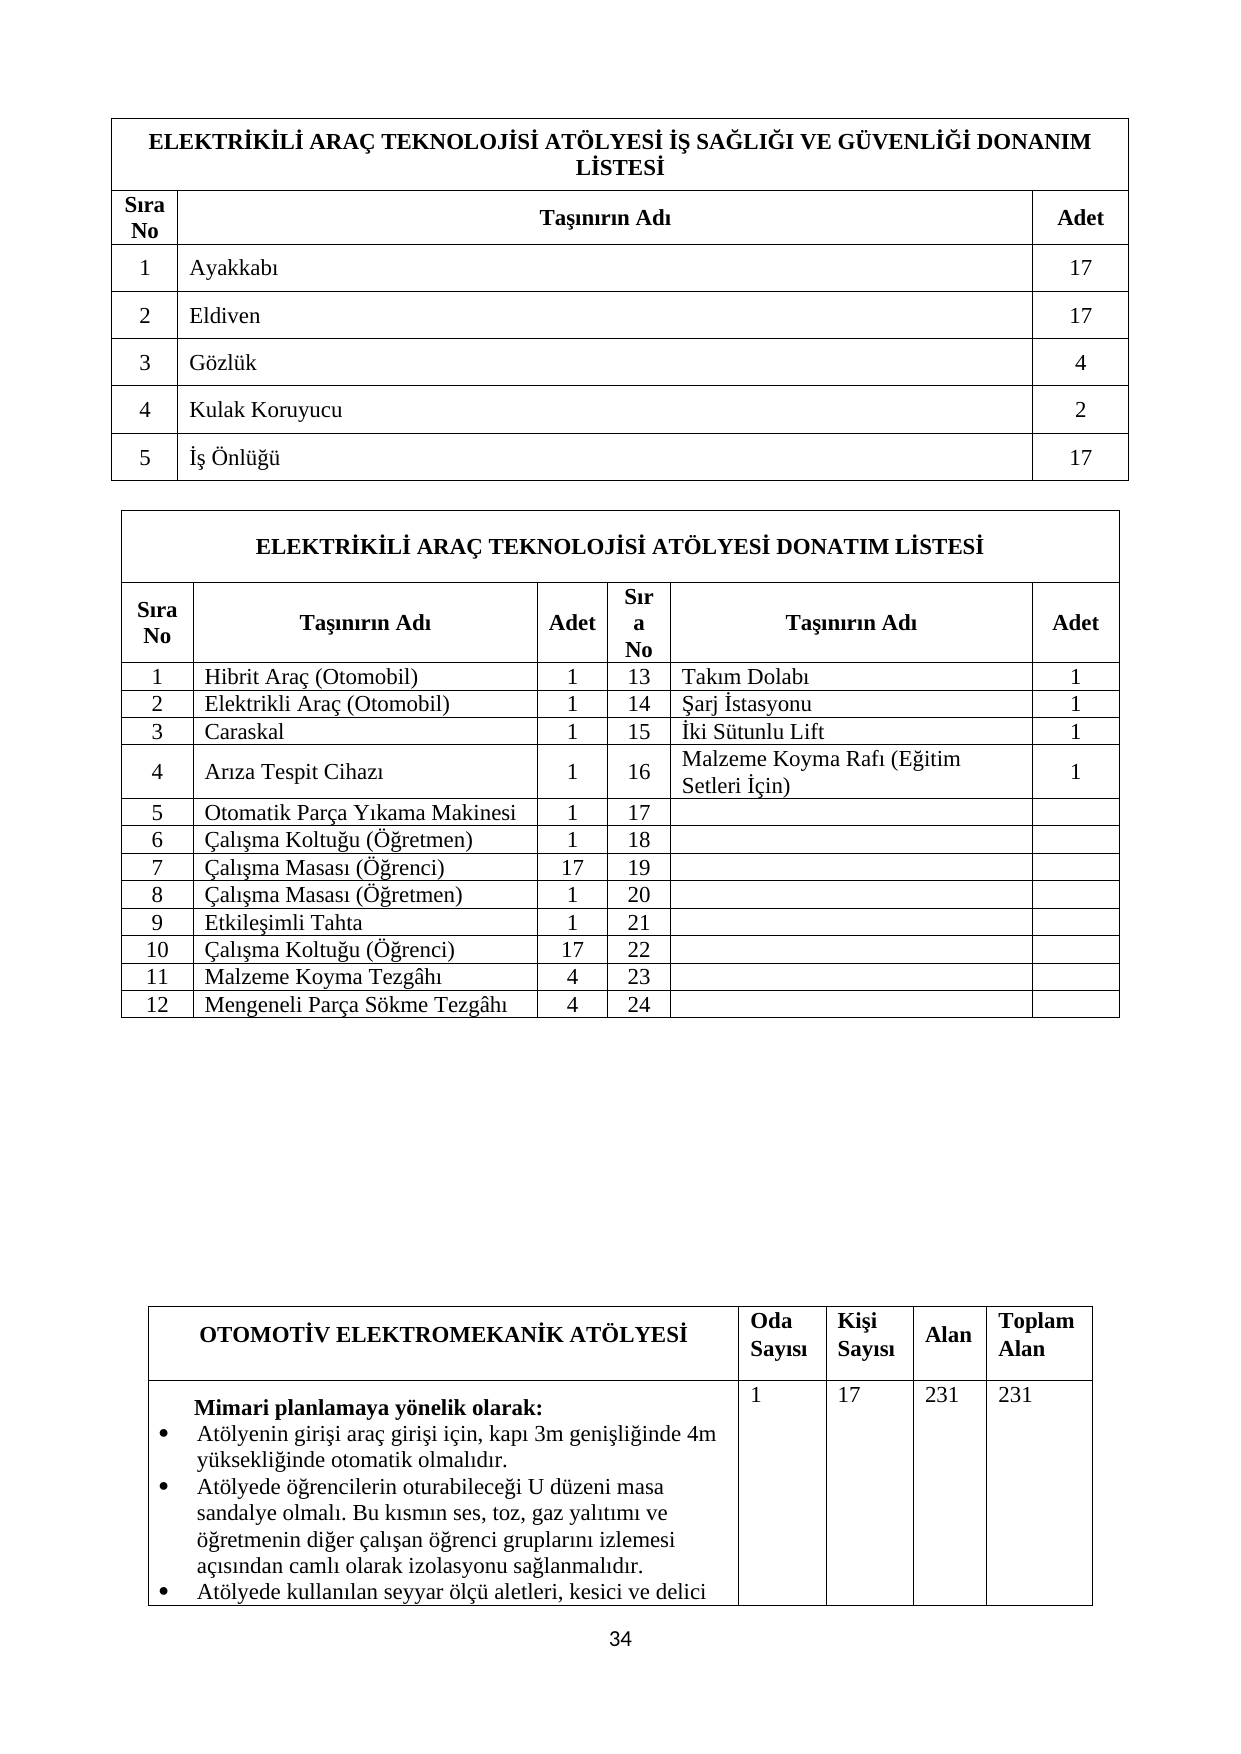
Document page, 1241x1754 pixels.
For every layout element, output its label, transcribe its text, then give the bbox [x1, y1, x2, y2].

table_cell 1 [538, 745, 607, 798]
table_cell 15 [608, 718, 670, 744]
table_cell 21 [608, 909, 670, 935]
table_cell 13 [608, 663, 670, 689]
table_cell Eldiven [178, 292, 1032, 338]
table_cell 1 [538, 881, 607, 908]
table_cell 17 [827, 1381, 913, 1605]
table_cell 17 [1033, 245, 1128, 291]
table_cell 17 [1033, 292, 1128, 338]
table_cell [671, 964, 1032, 990]
table_cell 231 [914, 1381, 986, 1605]
table_cell [1033, 854, 1119, 880]
table_cell 22 [608, 936, 670, 962]
table_cell 11 [122, 964, 193, 990]
table_cell 2 [112, 292, 177, 338]
table_cell 1 [538, 691, 607, 717]
table_cell [1033, 826, 1119, 853]
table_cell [149, 1381, 738, 1605]
table_cell [1033, 881, 1119, 908]
table_cell Çalışma Koltuğu (Öğretmen) [194, 826, 537, 853]
table_cell 1 [538, 799, 607, 825]
table_cell Sıra No [608, 583, 670, 662]
table_cell [1033, 991, 1119, 1017]
table_cell Otomatik Parça Yıkama Makinesi [194, 799, 537, 825]
table_cell 2 [122, 691, 193, 717]
table_cell [1033, 936, 1119, 962]
table_cell 20 [608, 881, 670, 908]
table_cell 1 [1033, 745, 1119, 798]
table_cell 9 [122, 909, 193, 935]
table_cell 23 [608, 964, 670, 990]
table_cell Hibrit Araç (Otomobil) [194, 663, 537, 689]
table_cell Arıza Tespit Cihazı [194, 745, 537, 798]
table_cell Şarj İstasyonu [671, 691, 1032, 717]
table_cell 19 [608, 854, 670, 880]
table_cell 1 [1033, 718, 1119, 744]
table_cell 16 [608, 745, 670, 798]
table_cell Sıra No [112, 191, 177, 243]
table_cell 1 [538, 909, 607, 935]
table_cell [671, 826, 1032, 853]
table_cell [671, 991, 1032, 1017]
table_cell Mengeneli Parça Sökme Tezgâhı [194, 991, 537, 1017]
table_header Kişi Sayısı [827, 1307, 913, 1380]
table_cell [671, 799, 1032, 825]
table_cell 4 [122, 745, 193, 798]
table_cell [671, 881, 1032, 908]
table_cell İş Önlüğü [178, 434, 1032, 480]
table_cell 1 [122, 663, 193, 689]
table_header OTOMOTİV ELEKTROMEKANİK ATÖLYESİ [149, 1307, 738, 1380]
table_cell Taşınırın Adı [671, 583, 1032, 662]
table_cell Takım Dolabı [671, 663, 1032, 689]
table_cell Kulak Koruyucu [178, 386, 1032, 433]
table_cell 1 [538, 718, 607, 744]
table_cell Gözlük [178, 339, 1032, 385]
table_cell Taşınırın Adı [194, 583, 537, 662]
table_cell [1033, 964, 1119, 990]
table_cell Çalışma Masası (Öğrenci) [194, 854, 537, 880]
table_cell Elektrikli Araç (Otomobil) [194, 691, 537, 717]
table_cell 17 [608, 799, 670, 825]
table_cell 1 [112, 245, 177, 291]
table_cell Caraskal [194, 718, 537, 744]
table_cell Etkileşimli Tahta [194, 909, 537, 935]
table_cell Çalışma Masası (Öğretmen) [194, 881, 537, 908]
table_header ELEKTRİKİLİ ARAÇ TEKNOLOJİSİ ATÖLYESİ DONATIM LİSTESİ [122, 511, 1119, 582]
table_cell 3 [122, 718, 193, 744]
table_cell Çalışma Koltuğu (Öğrenci) [194, 936, 537, 962]
table_cell 17 [538, 936, 607, 962]
table_cell Adet [1033, 191, 1128, 243]
table_header ELEKTRİKİLİ ARAÇ TEKNOLOJİSİ ATÖLYESİ İŞ SAĞLIĞI VE GÜVENLİĞİ DONANIM LİSTESİ [112, 119, 1128, 190]
table_cell [1033, 799, 1119, 825]
table_cell 4 [538, 964, 607, 990]
table_cell 1 [1033, 663, 1119, 689]
table_cell 6 [122, 826, 193, 853]
table_cell 1 [1033, 691, 1119, 717]
table_header Toplam Alan [987, 1307, 1092, 1380]
table_cell Taşınırın Adı [178, 191, 1032, 243]
table_cell 7 [122, 854, 193, 880]
table_cell 231 [987, 1381, 1092, 1605]
table_cell Adet [1033, 583, 1119, 662]
table_cell [1033, 909, 1119, 935]
table_cell [671, 936, 1032, 962]
table_cell 8 [122, 881, 193, 908]
table_cell 4 [112, 386, 177, 433]
table_header Alan [914, 1307, 986, 1380]
table_cell 2 [1033, 386, 1128, 433]
table_cell Malzeme Koyma Tezgâhı [194, 964, 537, 990]
table_header Oda Sayısı [739, 1307, 826, 1380]
table_cell 12 [122, 991, 193, 1017]
table_cell [671, 854, 1032, 880]
table_cell 10 [122, 936, 193, 962]
table_cell 1 [538, 826, 607, 853]
table_cell 1 [538, 663, 607, 689]
table_cell Ayakkabı [178, 245, 1032, 291]
table_cell İki Sütunlu Lift [671, 718, 1032, 744]
table_cell 18 [608, 826, 670, 853]
table_cell 5 [122, 799, 193, 825]
table_cell 14 [608, 691, 670, 717]
table_cell [671, 909, 1032, 935]
table_cell 17 [538, 854, 607, 880]
table_cell 4 [538, 991, 607, 1017]
table_cell 24 [608, 991, 670, 1017]
table_cell Malzeme Koyma Rafı (Eğitim Setleri İçin) [671, 745, 1032, 798]
table_cell 17 [1033, 434, 1128, 480]
table_cell 5 [112, 434, 177, 480]
table_cell Adet [538, 583, 607, 662]
table_cell Sıra No [122, 583, 193, 662]
table_cell 4 [1033, 339, 1128, 385]
table_cell 1 [739, 1381, 826, 1605]
table_cell 3 [112, 339, 177, 385]
